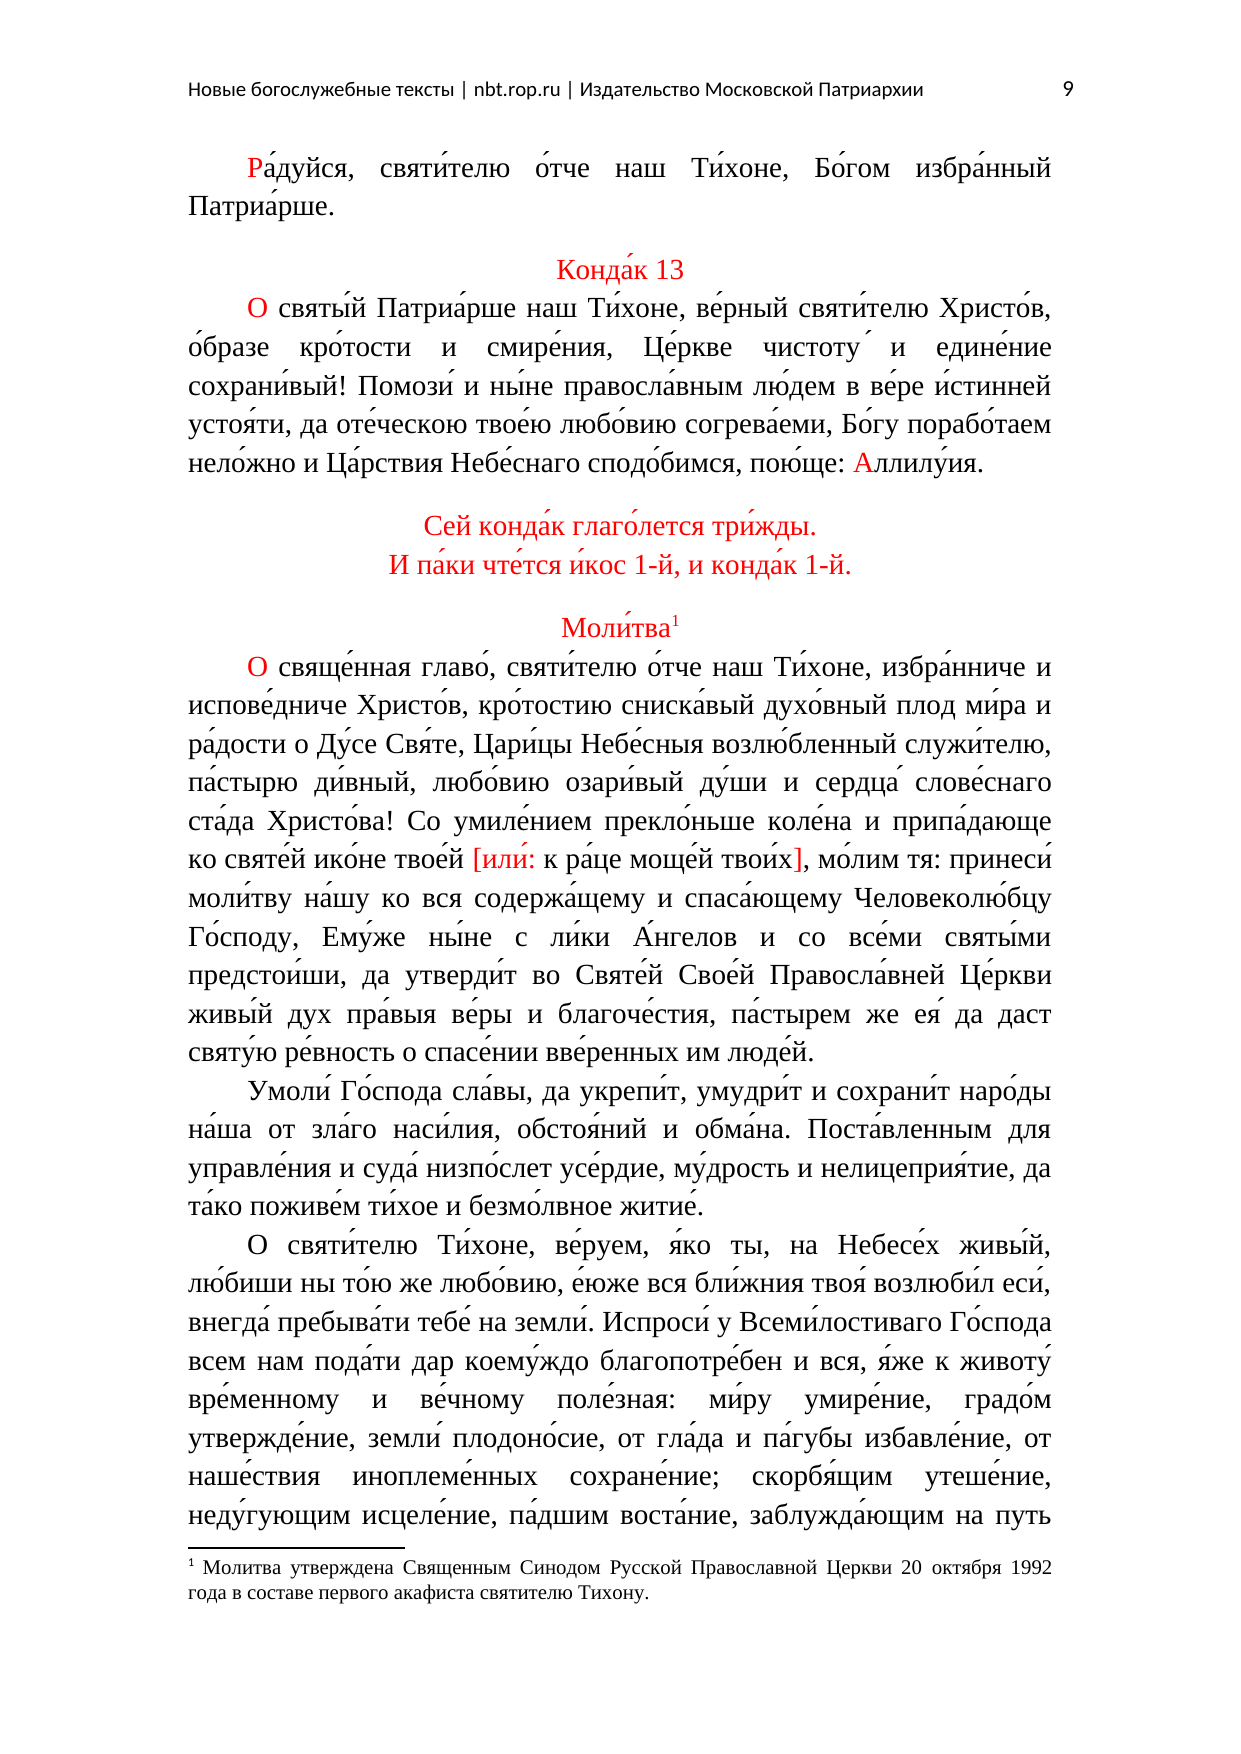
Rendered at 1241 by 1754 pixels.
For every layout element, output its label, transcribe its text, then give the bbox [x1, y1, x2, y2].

text Умоли́ Го́спода сла́вы, да укрепи́т, умудри́т и сохрани́т наро́ды на́ша от зла́го наси́лия, обстоя́ний и обма́на. Поста́вленным для управле́ния и суда́ низпо́слет усе́рдие, му́дрость и нелицеприя́тие, да та́ко поживе́м ти́хое и безмо́лвное житие́. [188, 1073, 1052, 1222]
text Конда́к 13 [188, 252, 1052, 286]
text О свяще́нная главо́, святи́телю о́тче наш Ти́хоне, избра́нниче и испове́дниче Христо́в, кро́тостию сниска́вый духо́вный плод ми́ра и ра́дости о Ду́се Свя́те, Цари́цы Небе́сныя возлю́бленный служи́телю, па́стырю ди́вный, любо́вию озари́вый ду́ши и сердца́ слове́снаго ста́да Христо́ва! Со умиле́нием прекло́ньше коле́на и припа́дающе ко святе́й ико́не твое́й [или́: к ра́це моще́й твои́х], мо́лим тя: принеси́ моли́тву на́шу ко вся содержа́щему и спаса́ющему Человеколю́бцу Го́споду, Ему́же ны́не с ли́ки А́нгелов и со все́ми святы́ми предстои́ши, да утверди́т во Святе́й Свое́й Правосла́вней Це́ркви живы́й дух пра́выя ве́ры и благоче́стия, па́стырем же ея́ да даст святу́ю ре́вность о спасе́нии вве́ренных им люде́й. [188, 649, 1052, 1068]
text Моли́тва [188, 610, 1052, 644]
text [188, 1227, 1052, 1530]
text Ра́дуйся, святи́телю о́тче наш Ти́хоне, Бо́гом избра́нный Патриа́рше. [188, 150, 1052, 222]
text О святы́й Патриа́рше наш Ти́хоне, ве́рный святи́телю Христо́в, о́бразе кро́тости и смире́ния, Це́ркве чистоту́ и едине́ние сохрани́вый! Помози́ и ны́не правосла́вным лю́дем в ве́ре и́стинней устоя́ти, да оте́ческою твое́ю любо́вию согрева́еми, Бо́гу порабо́таем нело́жно и Ца́рствия Небе́снаго сподо́бимся, пою́ще: Аллилу́ия. [188, 291, 1052, 478]
text Сей конда́к глаго́лется три́жды. И па́ки чте́тся и́кос 1-й, и конда́к 1-й. [188, 508, 1052, 580]
